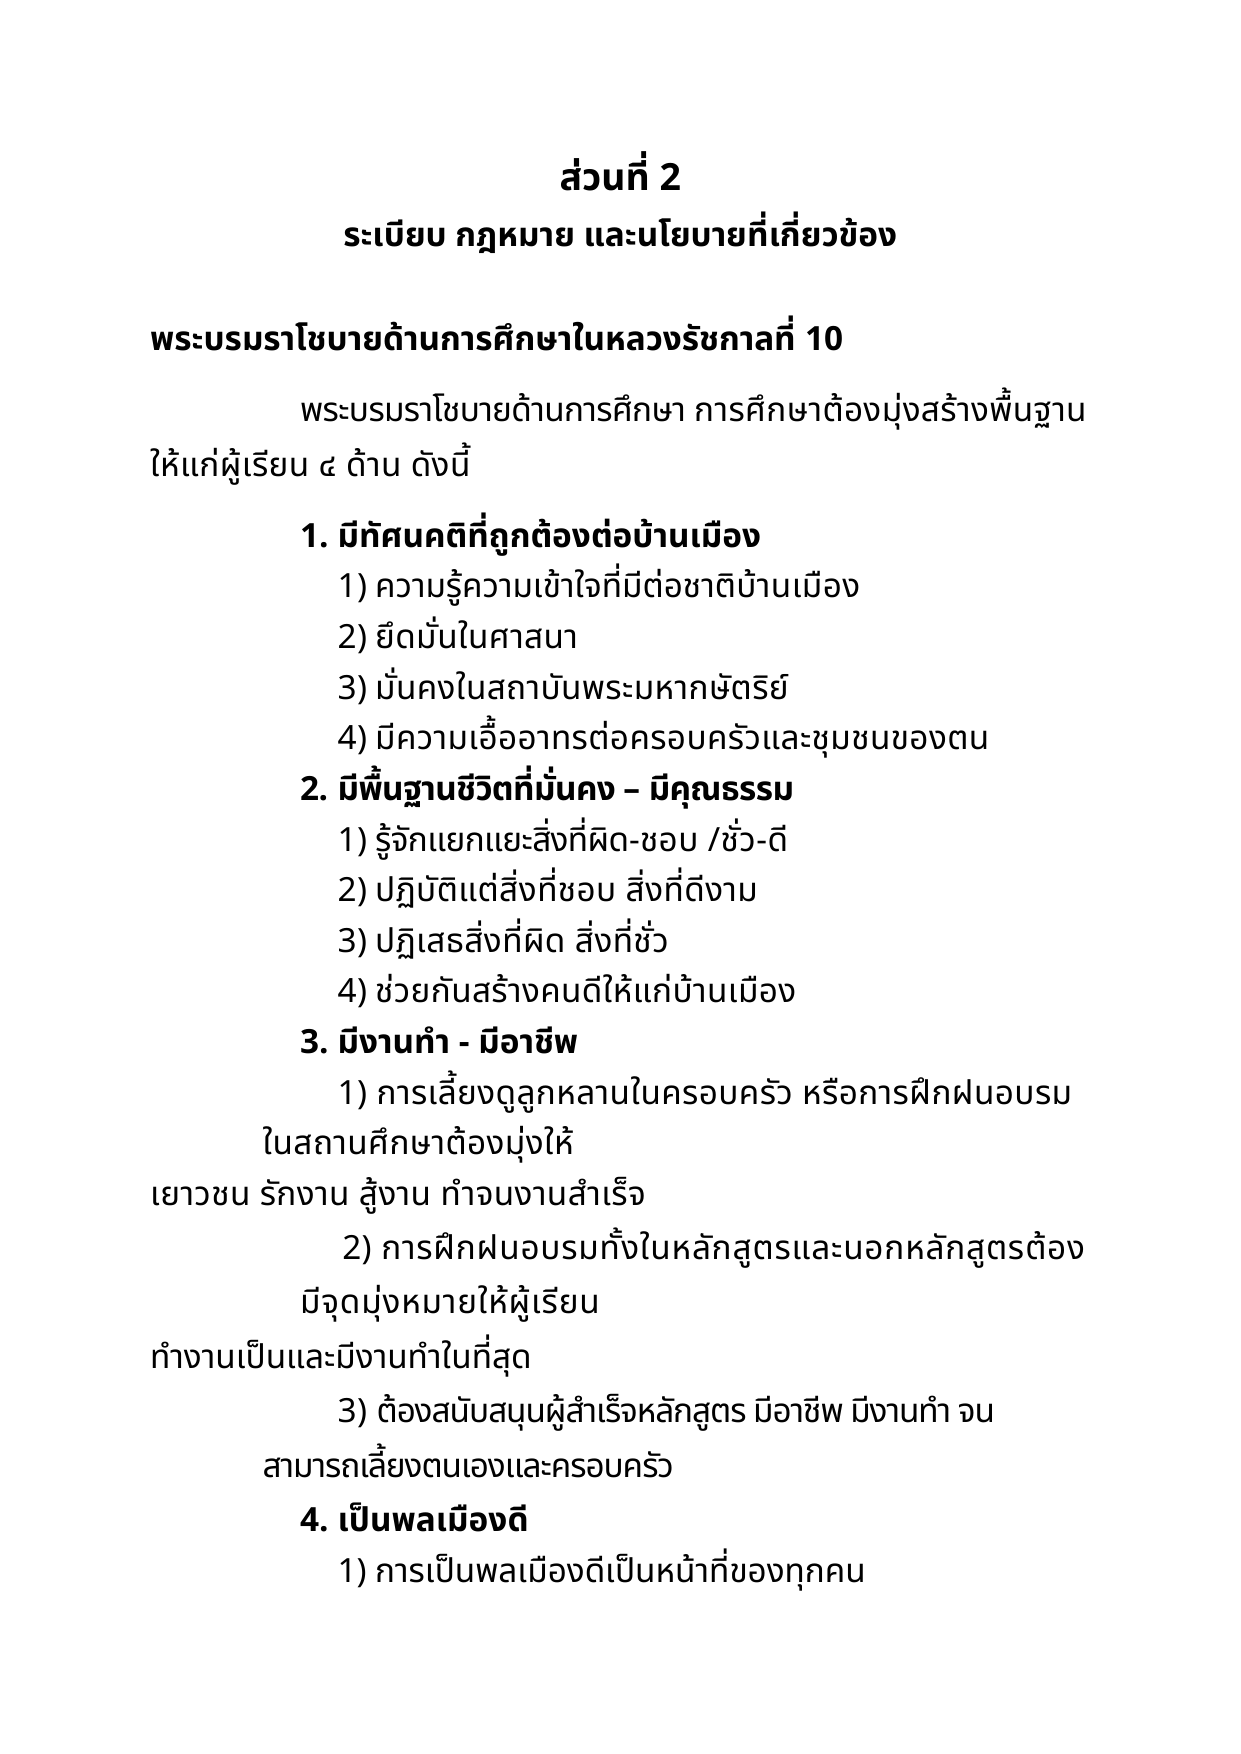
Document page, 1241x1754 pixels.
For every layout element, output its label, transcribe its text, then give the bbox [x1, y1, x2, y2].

list ยึดมั่นในศาสนา [337, 613, 1090, 663]
list ปฏิบัติแต่สิ่งที่ชอบ สิ่งที่ดีงาม [337, 866, 1090, 917]
list มีความเอื้ออาทรต่อครอบครัวและชุมชนของตน [337, 714, 1090, 765]
text 3) ต้องสนับสนุนผู้สำเร็จหลักสูตร มีอาชีพ มีงานทำ จนสามารถเลี้ยงตนเองและครอบครัว [262, 1387, 1090, 1492]
list มีทัศนคติที่ถูกต้องต่อบ้านเมือง [300, 512, 1090, 562]
list ช่วยกันสร้างคนดีให้แก่บ้านเมือง [337, 967, 1090, 1018]
text พระบรมราโชบายด้านการศึกษาในหลวงรัชกาลที่ 10 [150, 315, 1090, 365]
list มีงานทำ - มีอาชีพ [300, 1018, 1090, 1068]
list มีพื้นฐานชีวิตที่มั่นคง – มีคุณธรรม [300, 765, 1090, 815]
text ทำงานเป็นและมีงานทำในที่สุด [150, 1333, 1090, 1383]
list รู้จักแยกแยะสิ่งที่ผิด-ชอบ /ชั่ว-ดี [337, 815, 1090, 866]
list ความรู้ความเข้าใจที่มีต่อชาติบ้านเมือง [337, 562, 1090, 613]
list ปฏิเสธสิ่งที่ผิด สิ่งที่ชั่ว [337, 917, 1090, 967]
text 2) การฝึกฝนอบรมทั้งในหลักสูตรและนอกหลักสูตรต้องมีจุดมุ่งหมายให้ผู้เรียน [300, 1224, 1090, 1329]
text พระบรมราโชบายด้านการศึกษา การศึกษาต้องมุ่งสร้างพื้นฐานให้แก่ผู้เรียน ๔ ด้าน ดังนี้ [150, 386, 1090, 491]
text 1) การเลี้ยงดูลูกหลานในครอบครัว หรือการฝึกฝนอบรมในสถานศึกษาต้องมุ่งให้ [262, 1068, 1090, 1169]
list มั่นคงในสถาบันพระมหากษัตริย์ [337, 663, 1090, 714]
list การเป็นพลเมืองดีเป็นหน้าที่ของทุกคน [337, 1547, 1090, 1597]
list เป็นพลเมืองดี [300, 1496, 1090, 1547]
text ส่วนที่ 2 [150, 150, 1090, 207]
text เยาวชน รักงาน สู้งาน ทำจนงานสำเร็จ [150, 1169, 1090, 1220]
text ระเบียบ กฎหมาย และนโยบายที่เกี่ยวข้อง [150, 211, 1090, 262]
